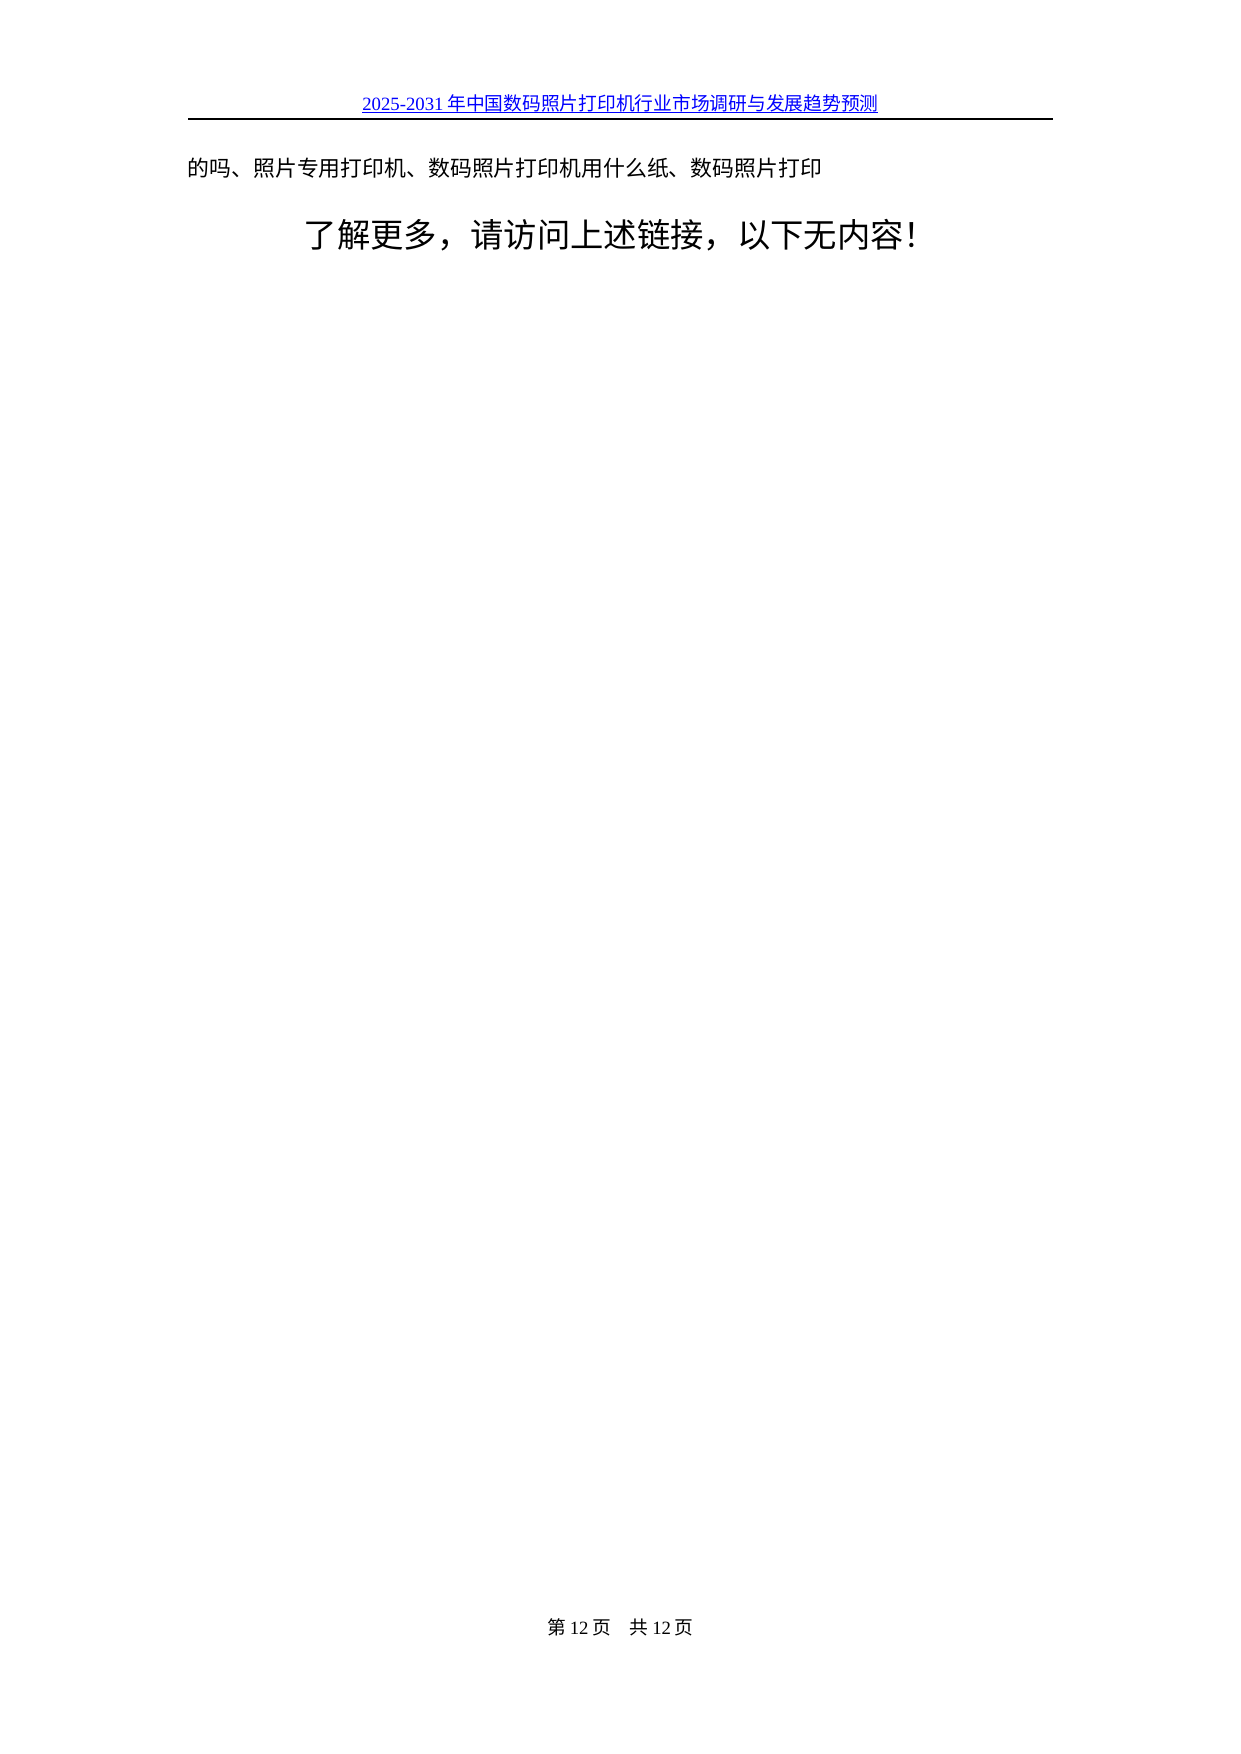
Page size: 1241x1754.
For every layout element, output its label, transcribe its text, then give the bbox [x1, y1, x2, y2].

title 了解更多，请访问上述链接，以下无内容！ [187, 200, 1053, 265]
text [187, 150, 1053, 183]
